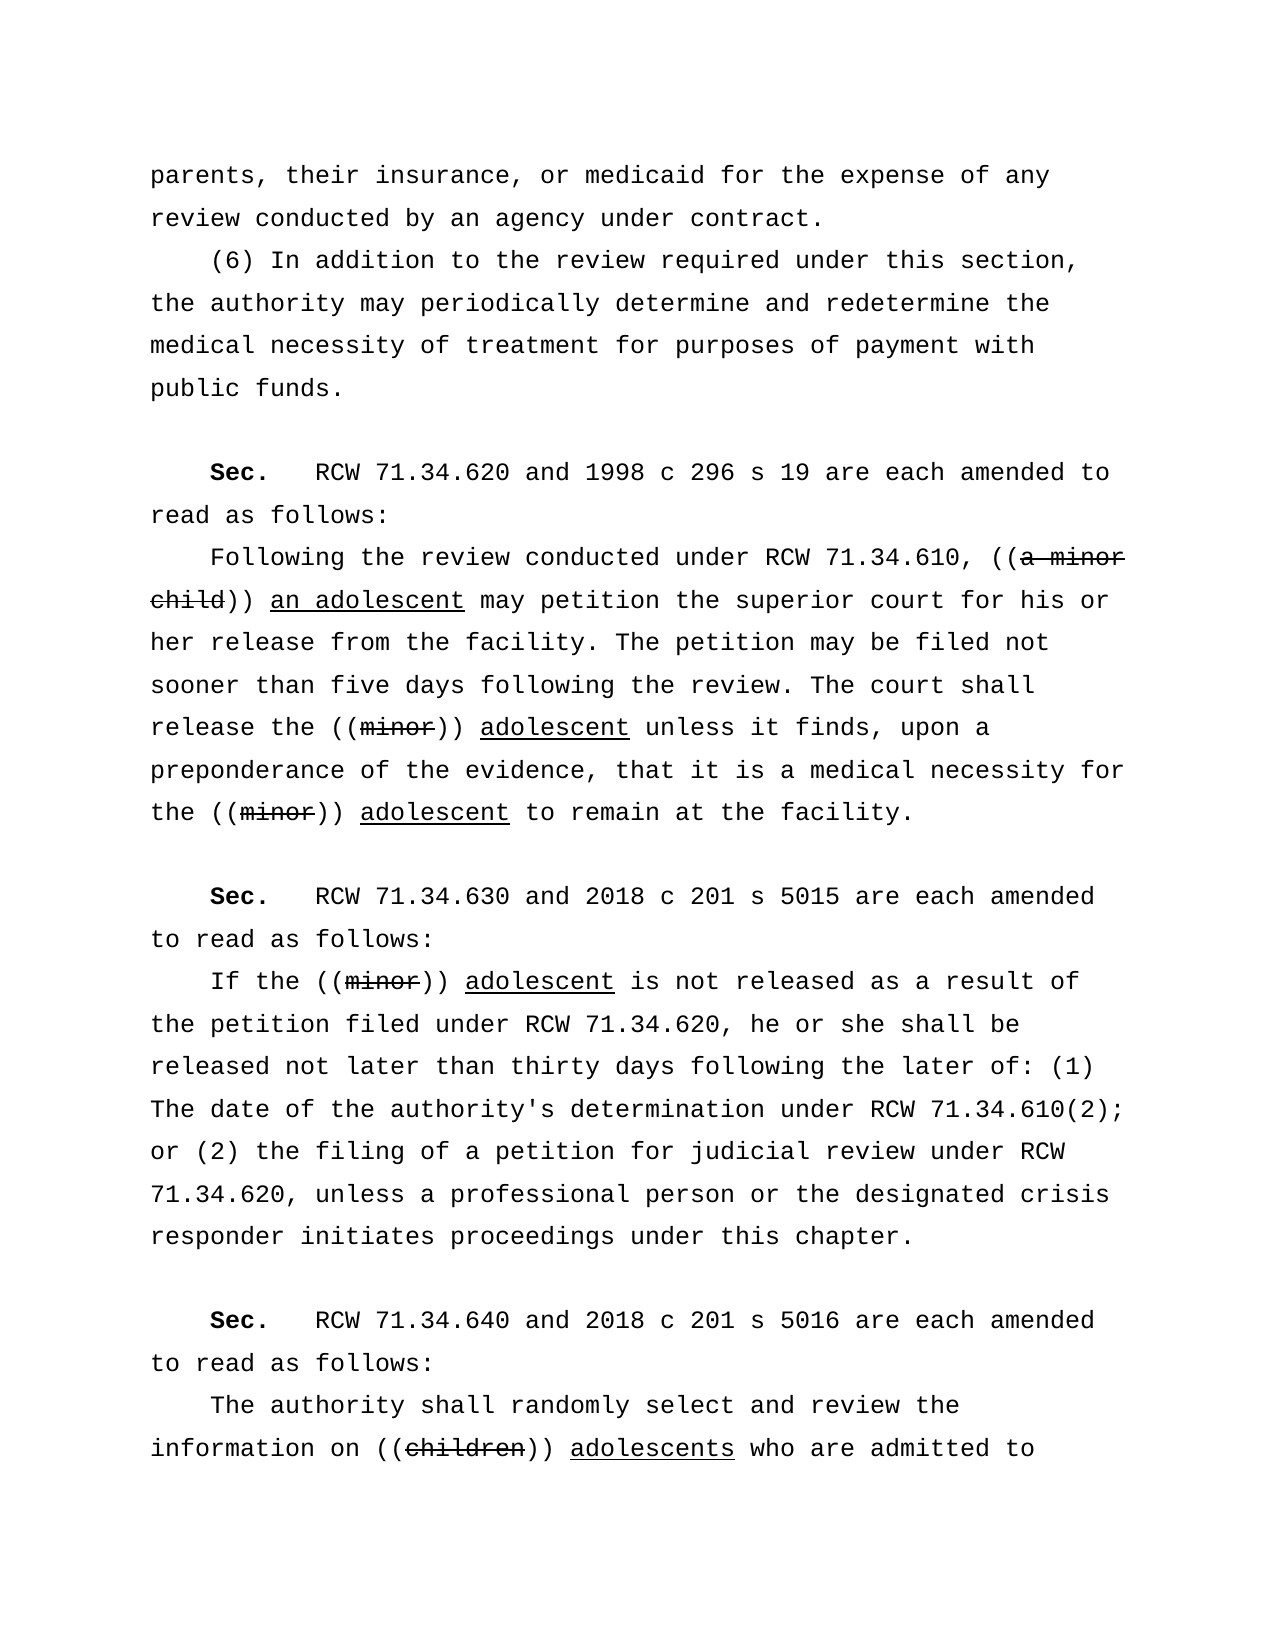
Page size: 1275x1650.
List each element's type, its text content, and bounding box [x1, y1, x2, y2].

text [150, 1380, 1125, 1465]
text Sec. RCW 71.34.630 and 2018 c 201 s 5015 are each amended to read as follows: [150, 871, 1125, 956]
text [150, 150, 1125, 235]
text If the ((minor)) adolescent is not released as a result of the petition filed under RCW 71.34.620, he or she shall be released not later than thirty days following the later of: (1) The date of the authority's determination under RCW 71.34.610(2); or (2) the filing of a petition for judicial review under RCW 71.34.620, unless a professional person or the designated crisis responder initiates proceedings under this chapter. [150, 956, 1125, 1253]
text (6) In addition to the review required under this section, the authority may periodically determine and redetermine the medical necessity of treatment for purposes of payment with public funds. [150, 235, 1125, 405]
text Sec. RCW 71.34.620 and 1998 c 296 s 19 are each amended to read as follows: [150, 447, 1125, 532]
text Sec. RCW 71.34.640 and 2018 c 201 s 5016 are each amended to read as follows: [150, 1295, 1125, 1380]
text Following the review conducted under RCW 71.34.610, ((a minor child)) an adolescent may petition the superior court for his or her release from the facility. The petition may be filed not sooner than five days following the review. The court shall release the ((minor)) adolescent unless it finds, upon a preponderance of the evidence, that it is a medical necessity for the ((minor)) adolescent to remain at the facility. [150, 532, 1125, 829]
